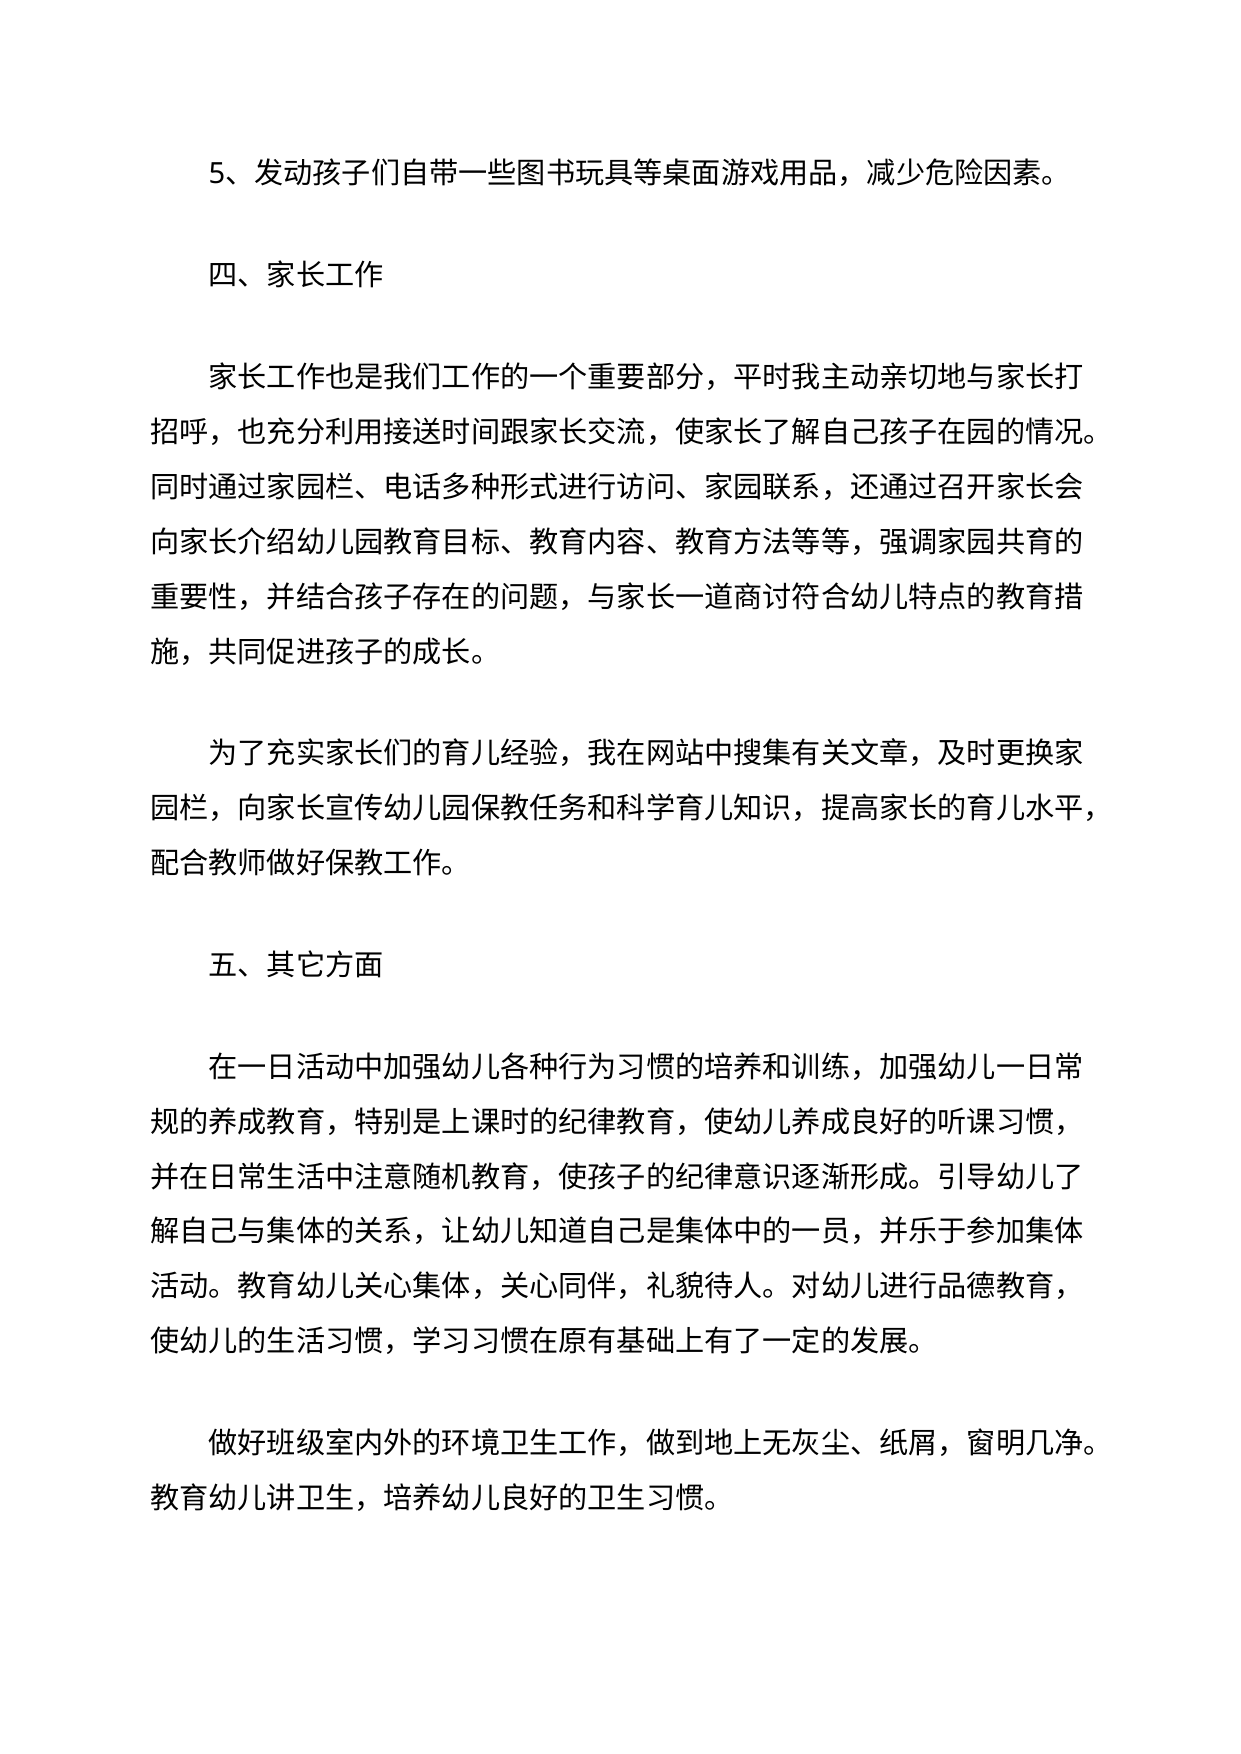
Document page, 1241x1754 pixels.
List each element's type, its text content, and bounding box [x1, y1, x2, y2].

text 在一日活动中加强幼儿各种行为习惯的培养和训练，加强幼儿一日常规的养成教育，特别是上课时的纪律教育，使幼儿养成良好的听课习惯，并在日常生活中注意随机教育，使孩子的纪律意识逐渐形成。引导幼儿了解自己与集体的关系，让幼儿知道自己是集体中的一员，并乐于参加集体活动。教育幼儿关心集体，关心同伴，礼貌待人。对幼儿进行品德教育，使幼儿的生活习惯，学习习惯在原有基础上有了一定的发展。 [150, 1043, 1090, 1360]
text 四、家长工作 [150, 252, 1090, 294]
text 家长工作也是我们工作的一个重要部分，平时我主动亲切地与家长打招呼，也充分利用接送时间跟家长交流，使家长了解自己孩子在园的情况。同时通过家园栏、电话多种形式进行访问、家园联系，还通过召开家长会向家长介绍幼儿园教育目标、教育内容、教育方法等等，强调家园共育的重要性，并结合孩子存在的问题，与家长一道商讨符合幼儿特点的教育措施，共同促进孩子的成长。 [150, 354, 1090, 671]
text 5、发动孩子们自带一些图书玩具等桌面游戏用品，减少危险因素。 [150, 150, 1090, 192]
text 五、其它方面 [150, 942, 1090, 984]
text 为了充实家长们的育儿经验，我在网站中搜集有关文章，及时更换家园栏，向家长宣传幼儿园保教任务和科学育儿知识，提高家长的育儿水平，配合教师做好保教工作。 [150, 730, 1090, 882]
text 做好班级室内外的环境卫生工作，做到地上无灰尘、纸屑，窗明几净。教育幼儿讲卫生，培养幼儿良好的卫生习惯。 [150, 1419, 1090, 1517]
